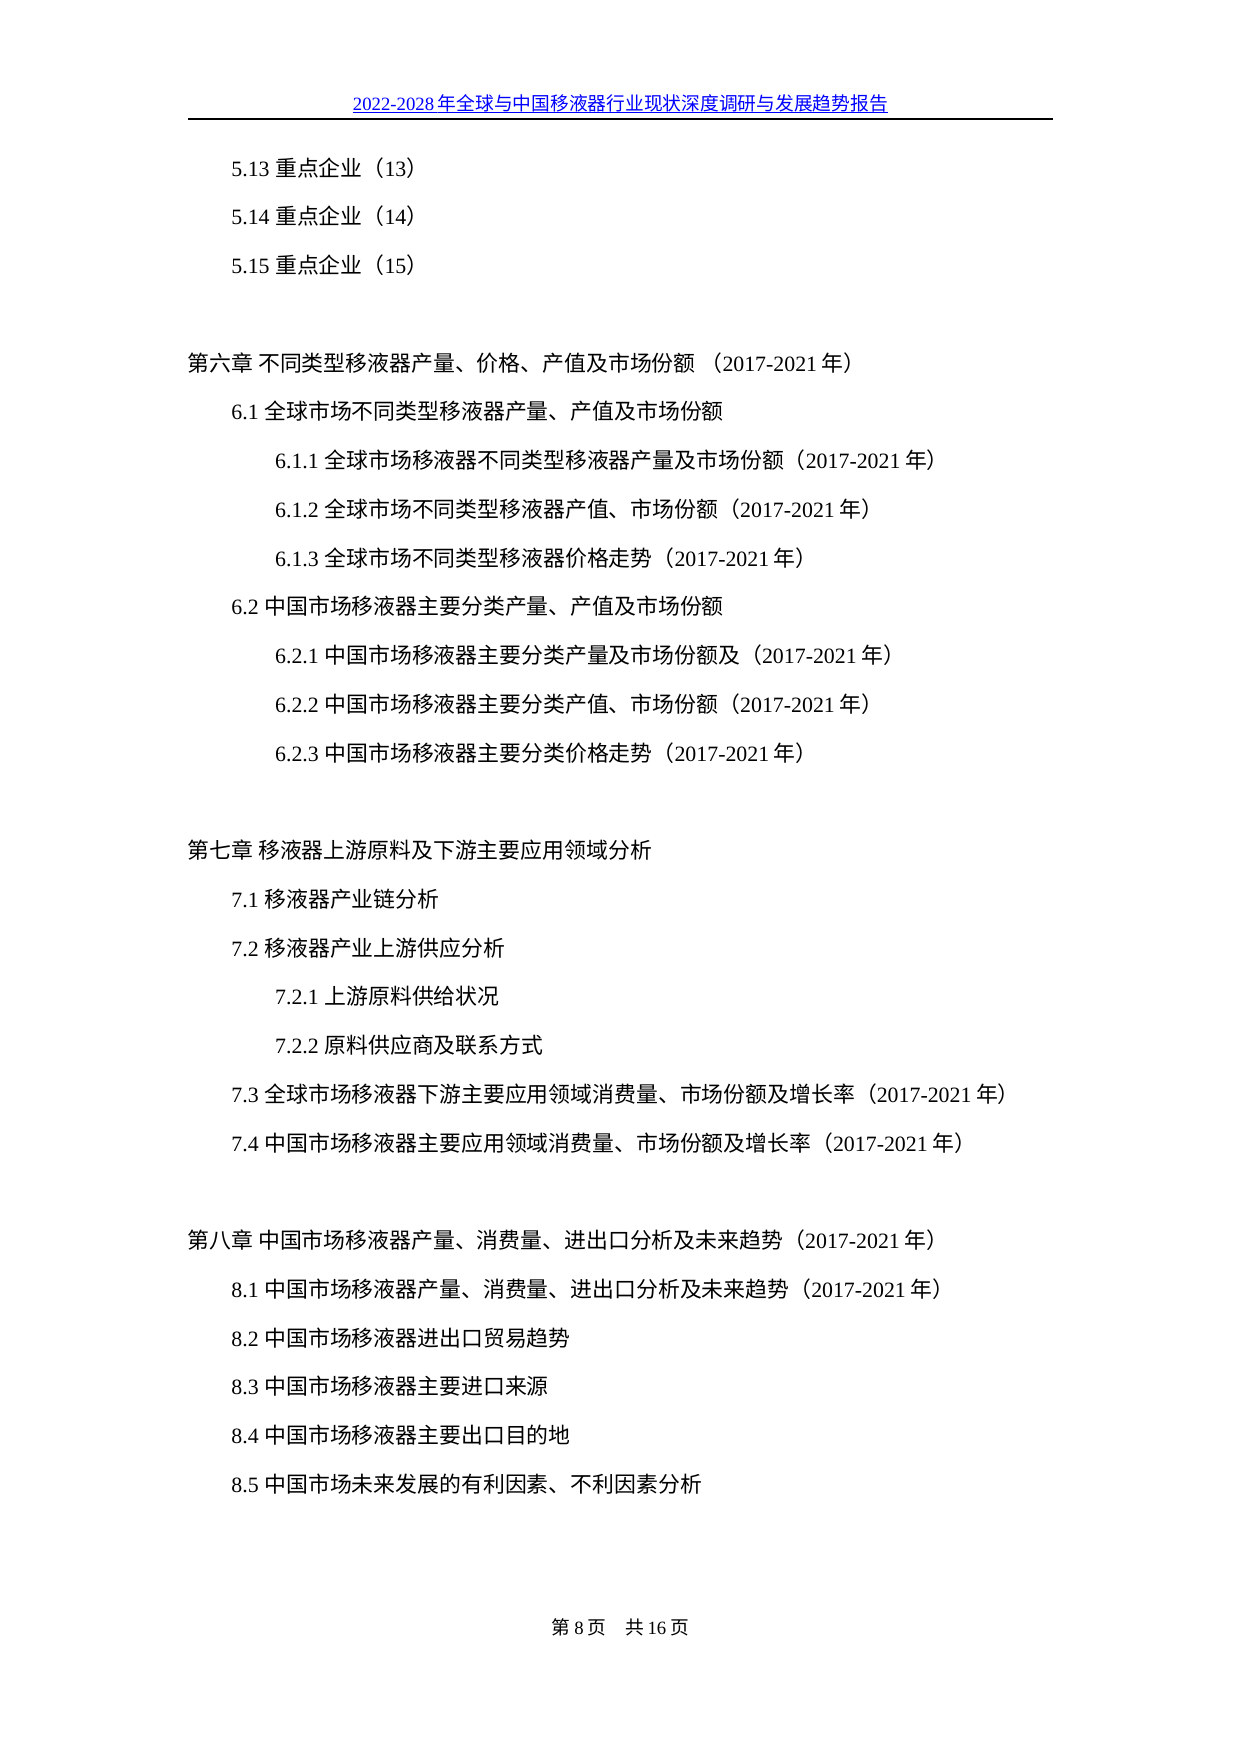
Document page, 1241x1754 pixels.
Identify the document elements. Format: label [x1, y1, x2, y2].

text [187, 150, 1053, 1499]
